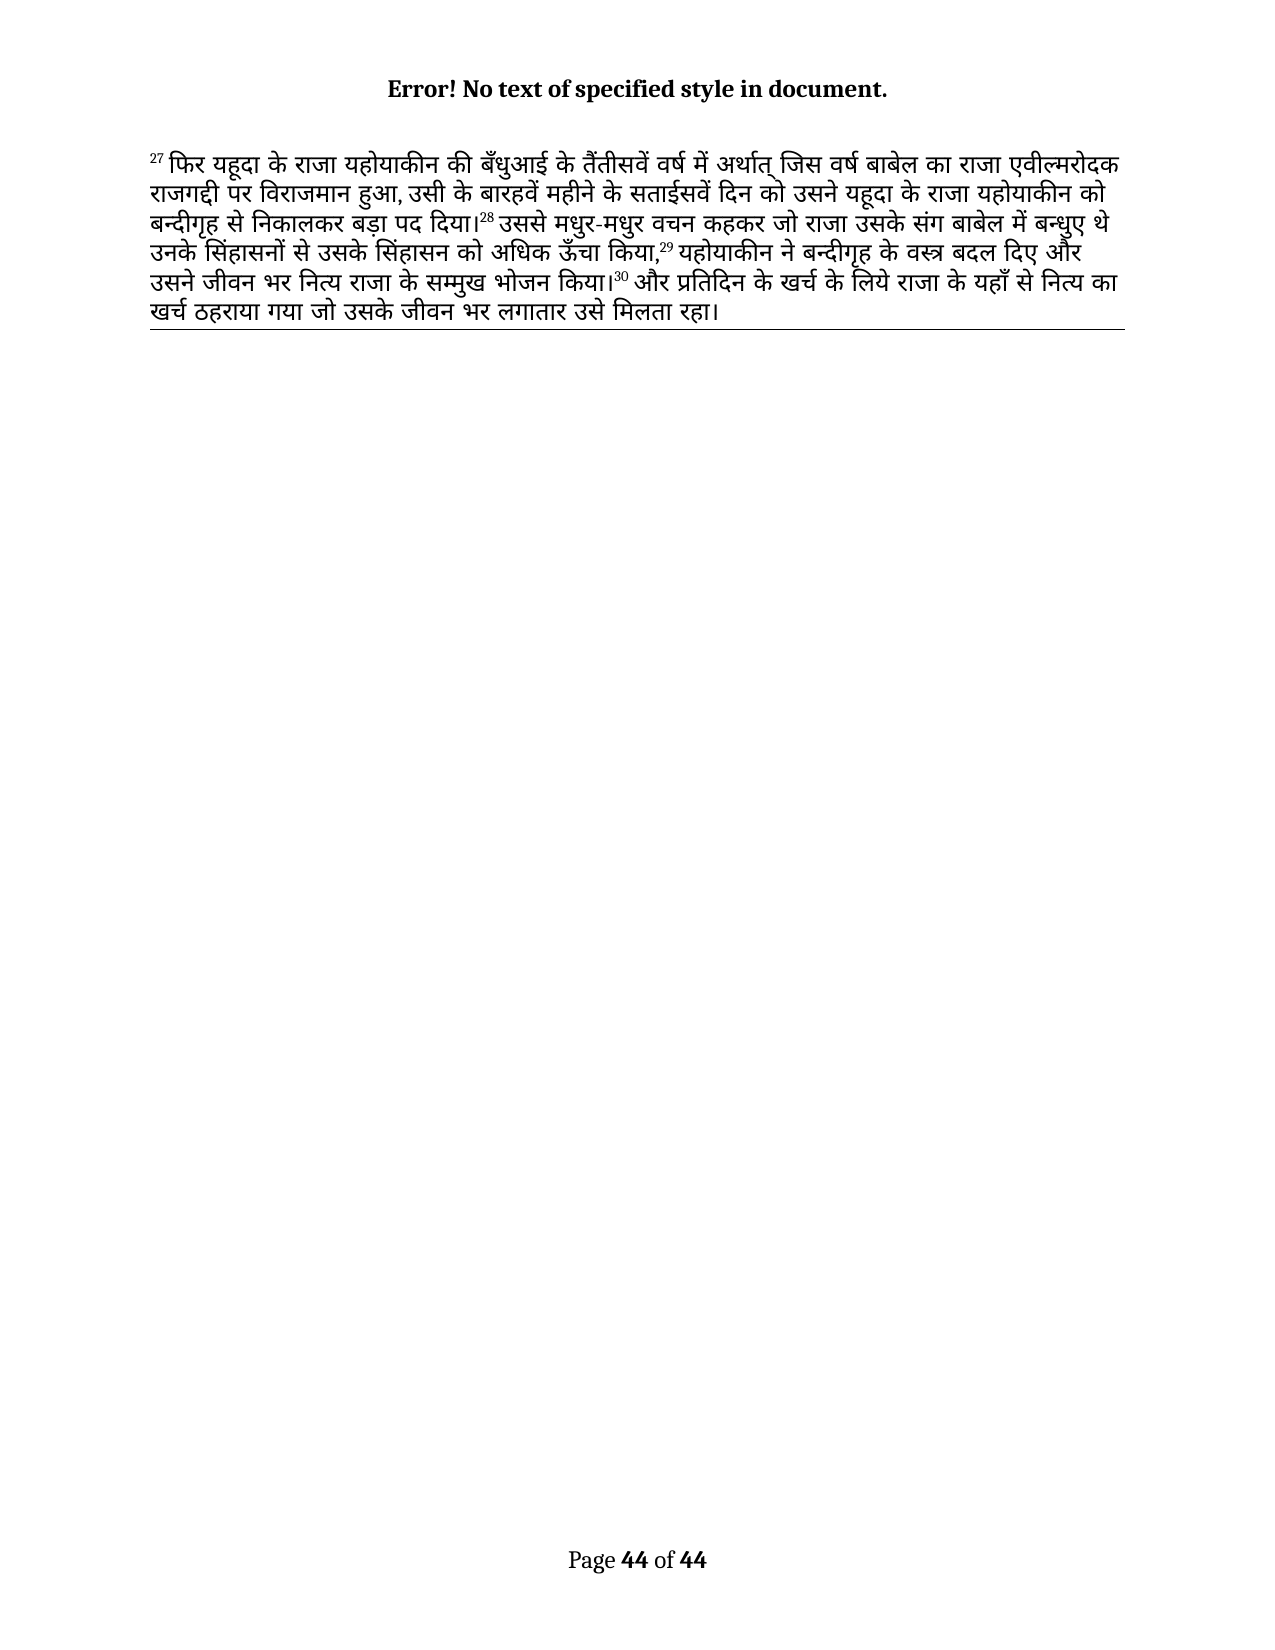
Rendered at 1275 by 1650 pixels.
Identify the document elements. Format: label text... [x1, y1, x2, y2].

text 27फिर यहूदा के राजा यहोयाकीन की बँधुआई के तैंतीसवें वर्ष में अर्थात् जिस वर्ष बाबेल का राजा एवील्मरोदक राजगद्दी पर विराजमान हुआ, उसी के बारहवें महीने के सताईसवें दिन को उसने यहूदा के राजा यहोयाकीन को बन्दीगृह से निकालकर बड़ा पद दिया।28उससे मधुर-मधुर वचन कहकर जो राजा उसके संग बाबेल में बन्धुए थे उनके सिंहासनों से उसके सिंहासन को अधिक ऊँचा किया,29यहोयाकीन ने बन्दीगृह के वस्त्र बदल दिए और उसने जीवन भर नित्य राजा के सम्मुख भोजन किया।30और प्रतिदिन के खर्च के लिये राजा के यहाँ से नित्य का खर्च ठहराया गया जो उसके जीवन भर लगातार उसे मिलता रहा। [150, 150, 1125, 329]
